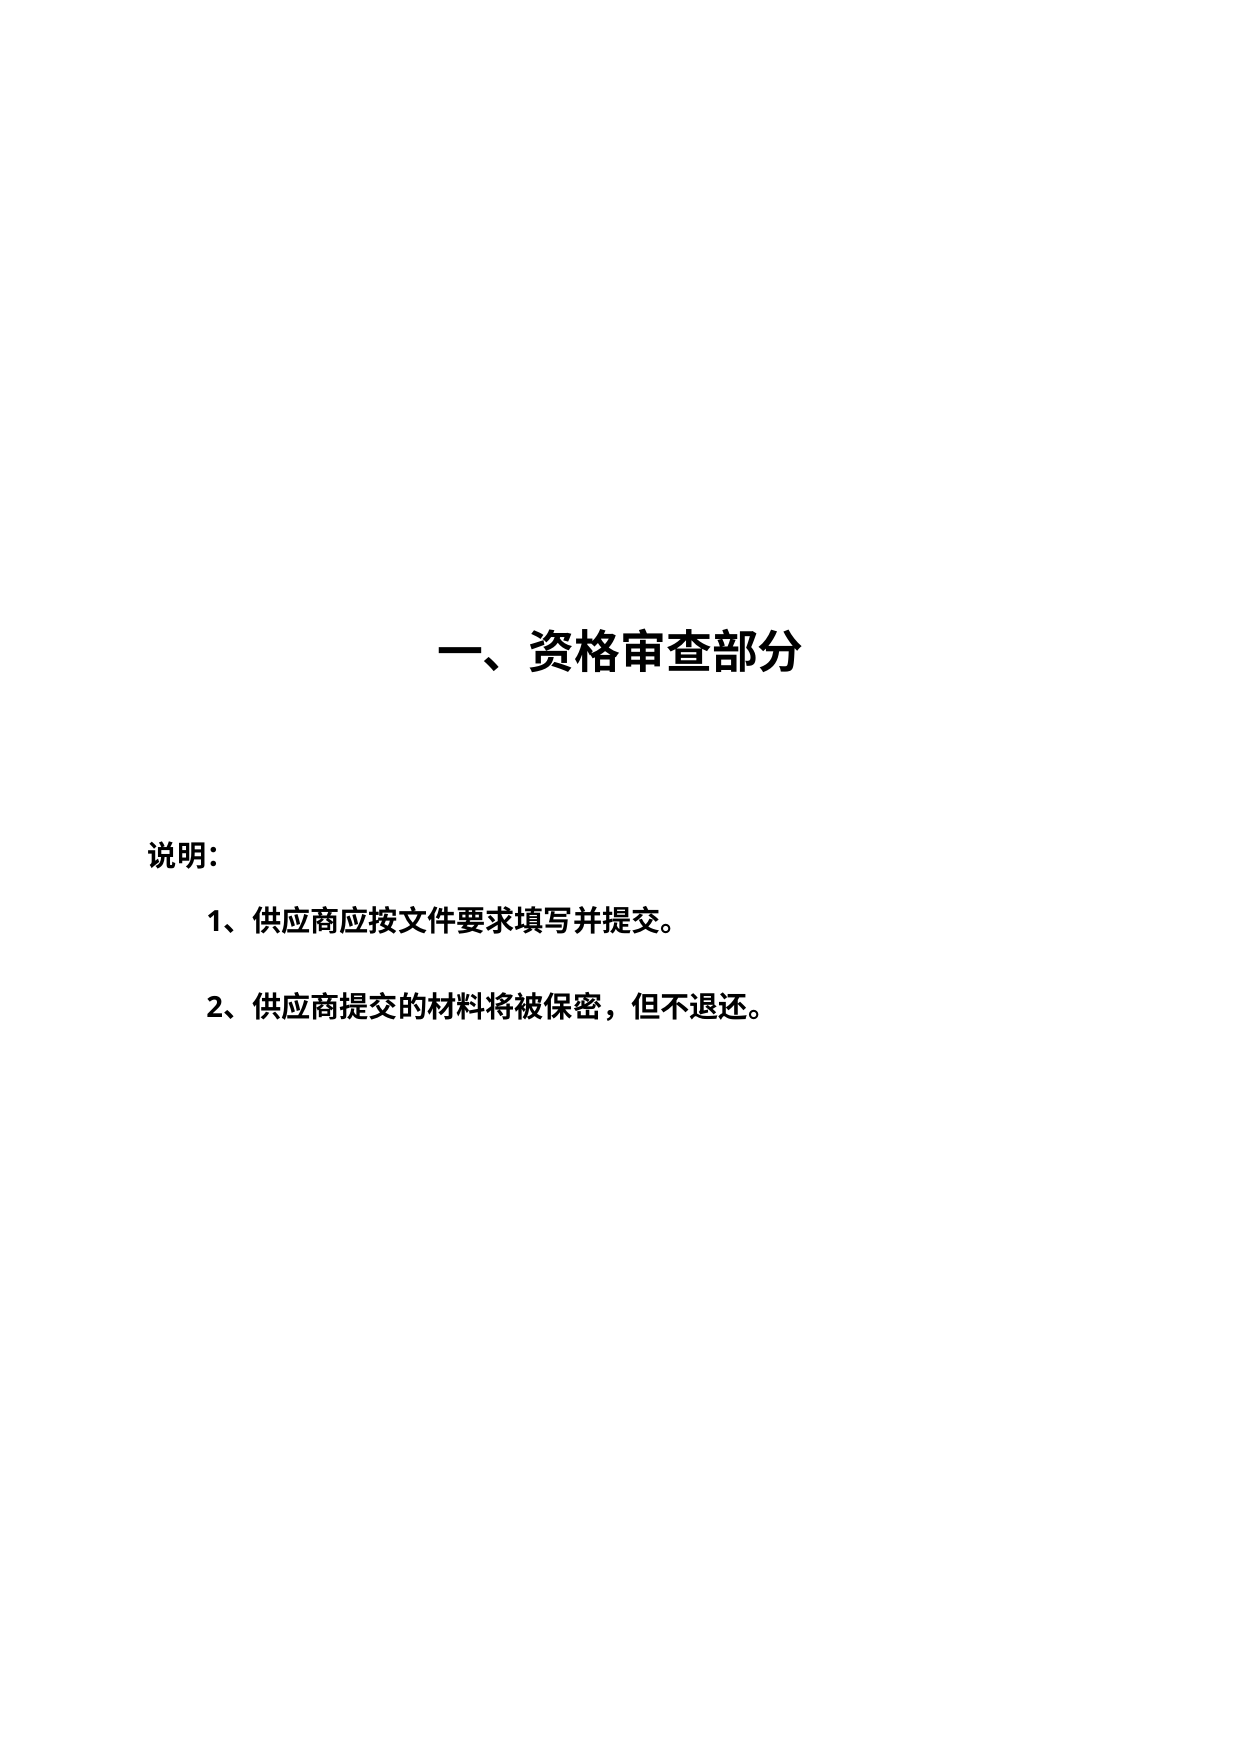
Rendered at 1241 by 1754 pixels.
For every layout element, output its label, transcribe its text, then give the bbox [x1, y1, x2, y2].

text 1、供应商应按文件要求填写并提交。 [148, 886, 1093, 951]
text 说明： [148, 821, 1093, 886]
subtitle 一、资格审查部分 [148, 600, 1093, 698]
text 2、供应商提交的材料将被保密，但不退还。 [148, 972, 1093, 1037]
